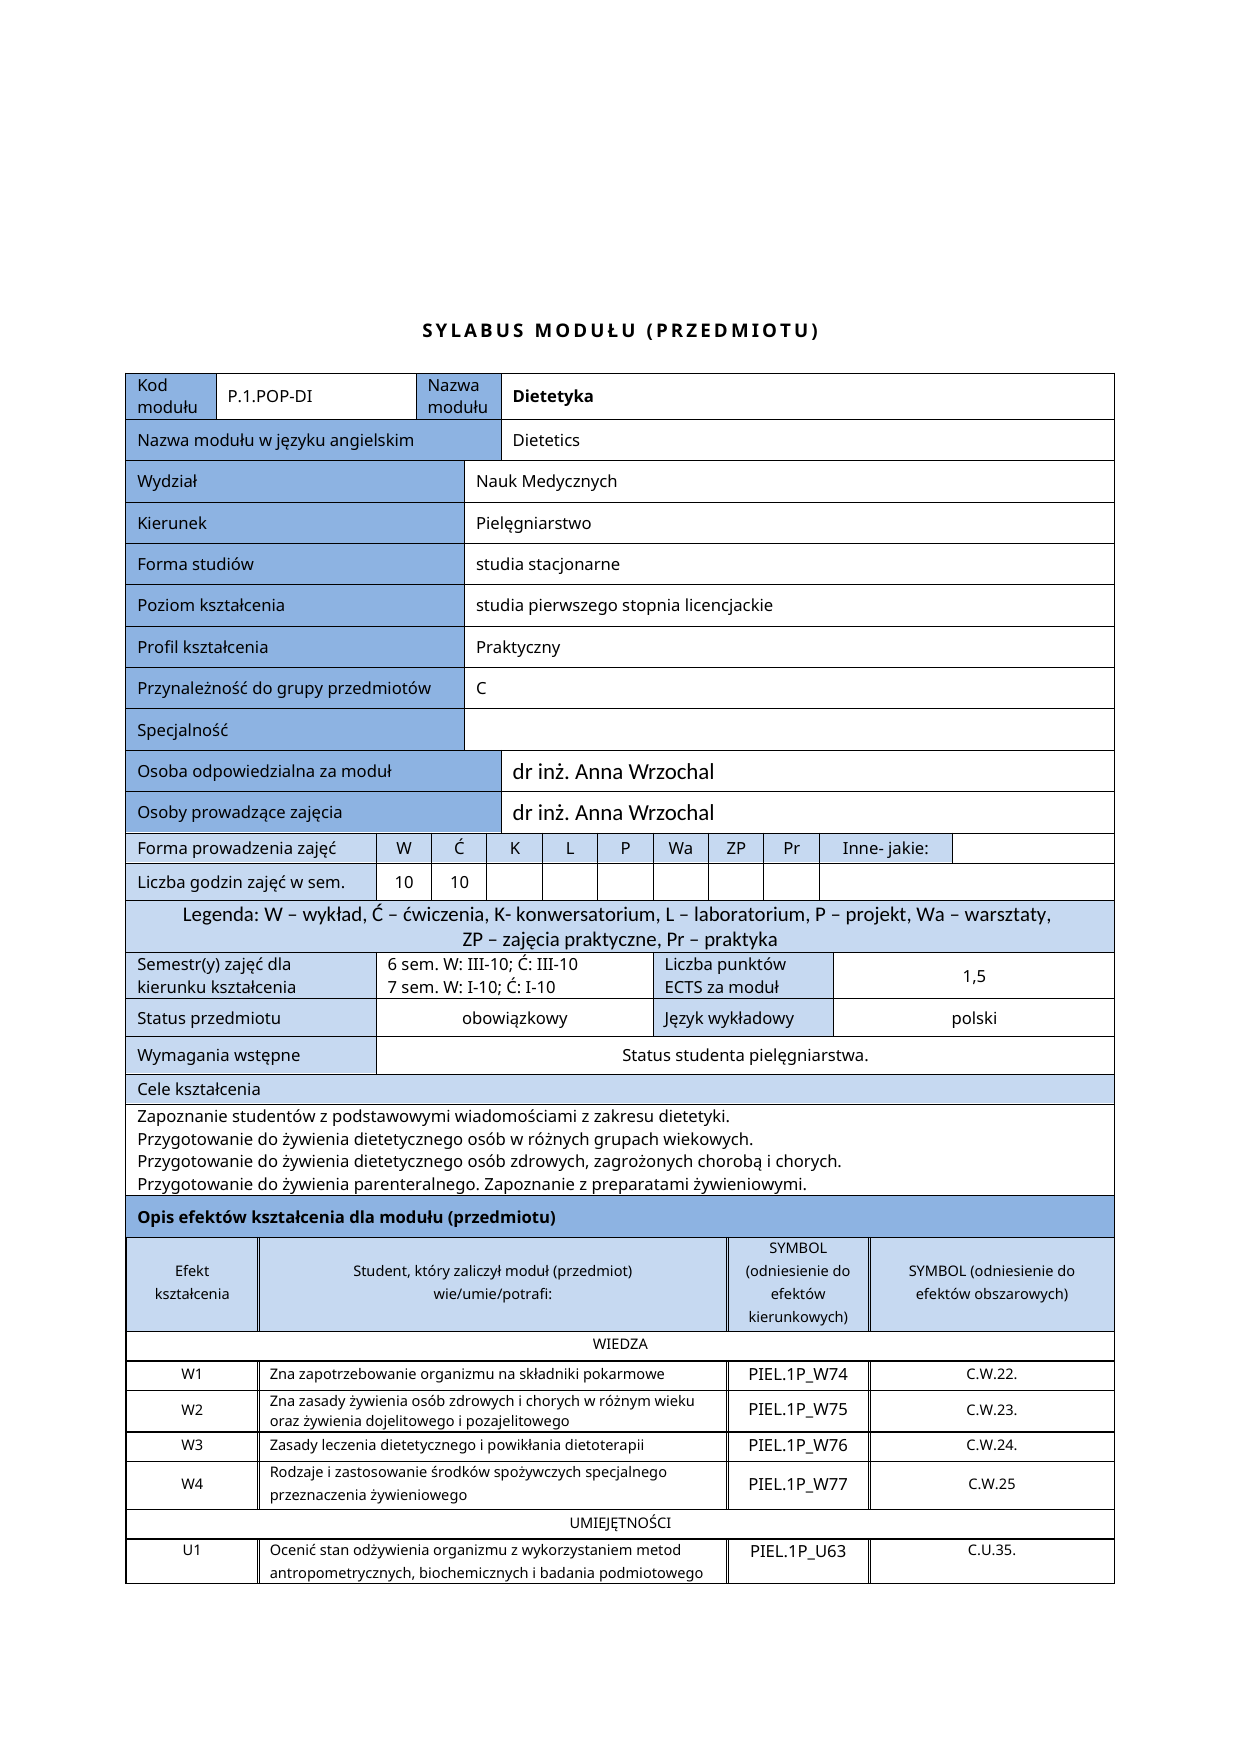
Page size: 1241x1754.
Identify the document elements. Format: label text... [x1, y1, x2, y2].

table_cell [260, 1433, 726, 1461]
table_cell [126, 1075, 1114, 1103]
text SYLABUS MODUŁU (PRZEDMIOTU) [148, 317, 1093, 343]
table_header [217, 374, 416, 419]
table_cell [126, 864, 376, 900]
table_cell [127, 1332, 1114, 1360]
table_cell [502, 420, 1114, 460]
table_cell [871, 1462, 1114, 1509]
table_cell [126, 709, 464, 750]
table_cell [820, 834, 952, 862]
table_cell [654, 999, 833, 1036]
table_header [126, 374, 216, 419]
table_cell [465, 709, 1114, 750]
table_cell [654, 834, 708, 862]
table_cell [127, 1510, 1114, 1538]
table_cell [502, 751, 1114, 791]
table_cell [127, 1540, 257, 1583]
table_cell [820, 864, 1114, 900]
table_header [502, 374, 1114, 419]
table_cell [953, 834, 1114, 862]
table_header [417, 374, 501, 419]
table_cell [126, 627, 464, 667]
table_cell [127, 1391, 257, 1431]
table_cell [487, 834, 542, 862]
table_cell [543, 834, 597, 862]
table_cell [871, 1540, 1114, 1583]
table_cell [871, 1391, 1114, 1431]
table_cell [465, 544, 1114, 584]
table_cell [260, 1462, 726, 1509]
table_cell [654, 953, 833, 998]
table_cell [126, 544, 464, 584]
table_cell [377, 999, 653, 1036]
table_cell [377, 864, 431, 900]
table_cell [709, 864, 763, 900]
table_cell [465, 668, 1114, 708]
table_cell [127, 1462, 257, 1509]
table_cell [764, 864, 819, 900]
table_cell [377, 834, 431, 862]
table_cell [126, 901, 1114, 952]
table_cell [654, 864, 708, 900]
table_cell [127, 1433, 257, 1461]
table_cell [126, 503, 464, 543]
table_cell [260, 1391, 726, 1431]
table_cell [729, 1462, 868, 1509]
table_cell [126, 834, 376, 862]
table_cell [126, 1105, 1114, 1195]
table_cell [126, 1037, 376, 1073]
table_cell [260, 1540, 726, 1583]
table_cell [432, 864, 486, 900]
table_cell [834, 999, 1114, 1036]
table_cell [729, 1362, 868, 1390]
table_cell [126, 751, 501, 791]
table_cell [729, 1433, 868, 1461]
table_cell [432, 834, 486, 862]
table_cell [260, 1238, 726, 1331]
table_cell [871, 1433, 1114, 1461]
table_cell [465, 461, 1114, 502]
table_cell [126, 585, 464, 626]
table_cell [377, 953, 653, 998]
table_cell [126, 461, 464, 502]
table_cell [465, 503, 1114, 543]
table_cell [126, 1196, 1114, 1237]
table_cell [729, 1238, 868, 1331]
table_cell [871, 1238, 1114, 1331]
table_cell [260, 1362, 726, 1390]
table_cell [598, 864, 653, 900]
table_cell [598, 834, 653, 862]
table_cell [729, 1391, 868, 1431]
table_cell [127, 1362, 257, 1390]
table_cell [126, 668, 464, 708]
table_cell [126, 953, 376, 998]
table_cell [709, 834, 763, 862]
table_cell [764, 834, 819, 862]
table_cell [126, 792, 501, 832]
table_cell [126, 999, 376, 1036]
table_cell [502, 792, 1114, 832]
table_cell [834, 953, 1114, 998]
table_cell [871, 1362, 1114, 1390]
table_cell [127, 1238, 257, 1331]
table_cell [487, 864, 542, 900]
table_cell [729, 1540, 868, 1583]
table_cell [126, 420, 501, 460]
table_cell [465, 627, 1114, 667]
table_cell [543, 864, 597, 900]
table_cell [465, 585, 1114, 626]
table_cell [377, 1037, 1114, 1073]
